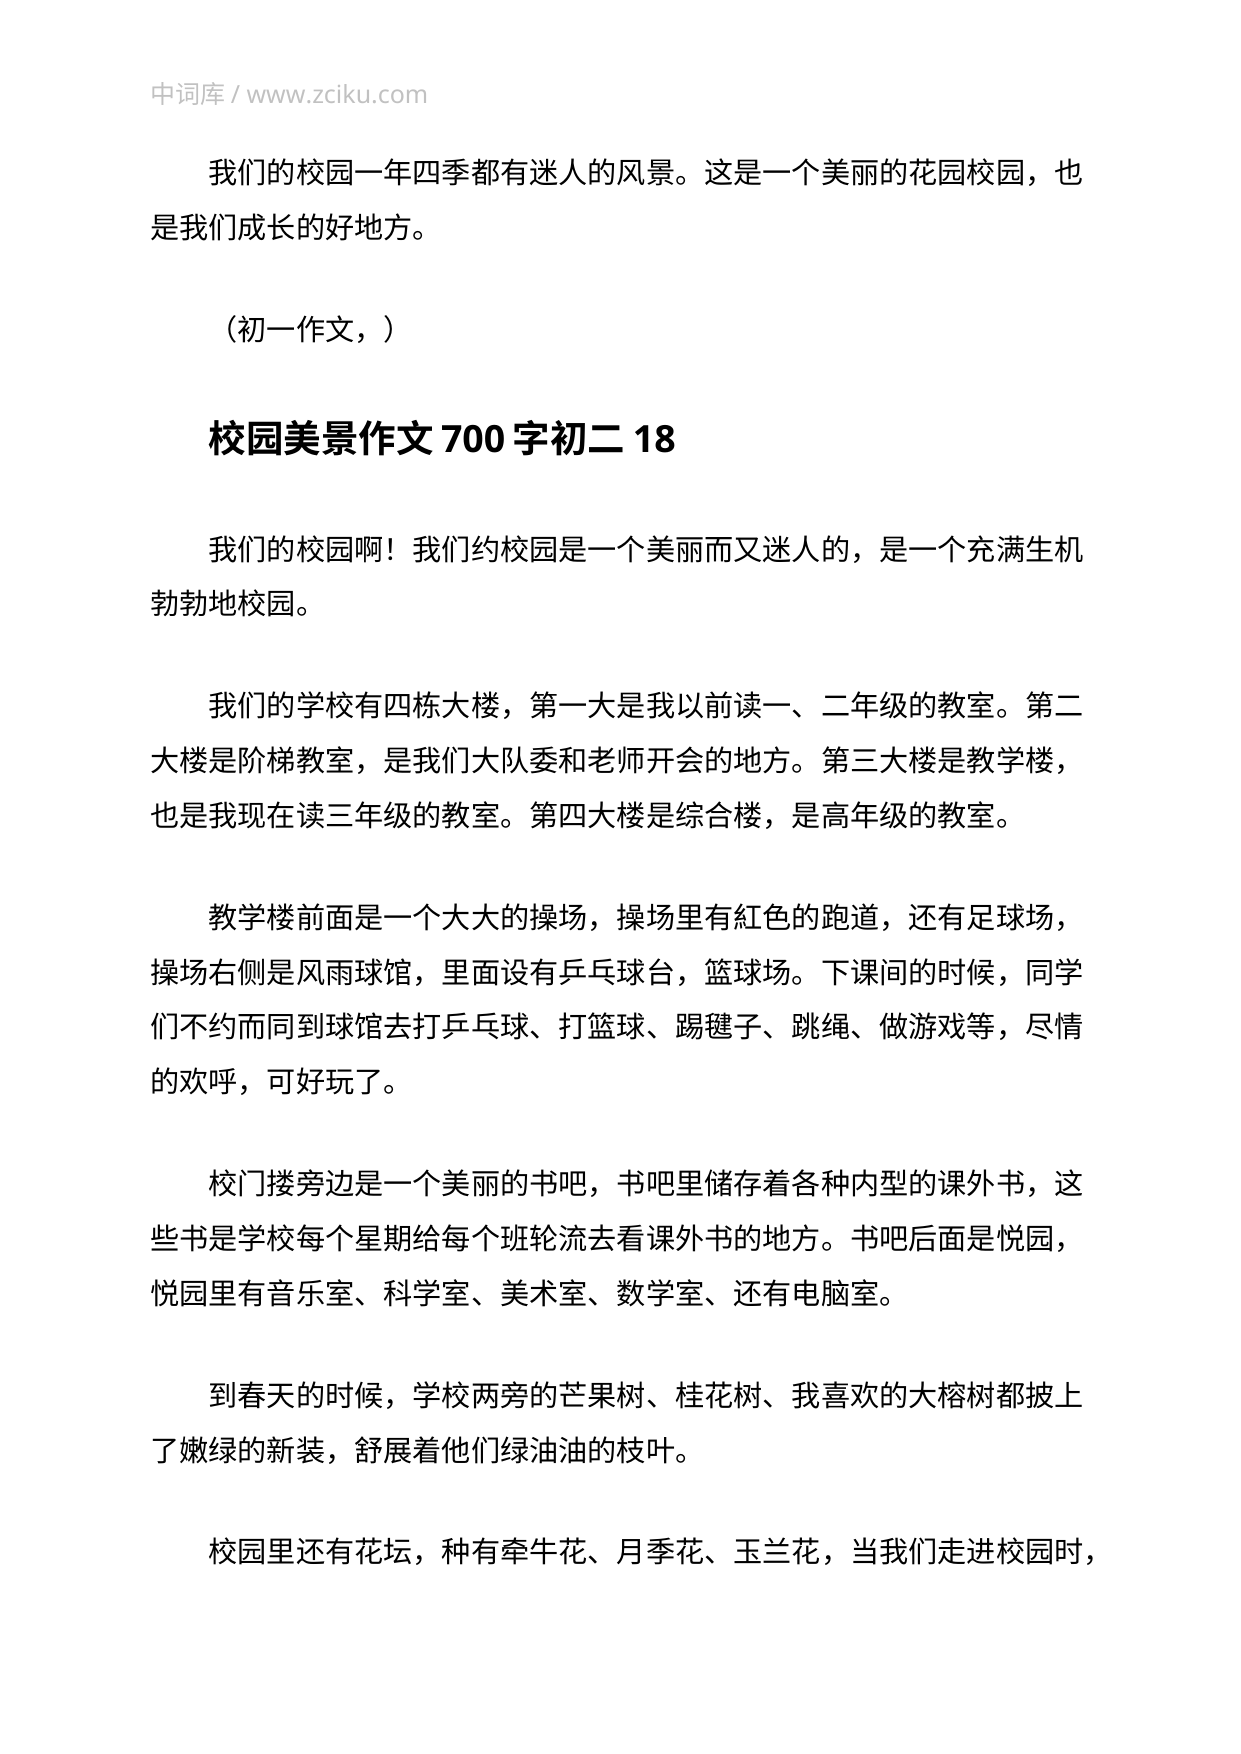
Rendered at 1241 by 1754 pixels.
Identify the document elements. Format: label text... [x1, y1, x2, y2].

text 校园美景作文700字初二18 [150, 408, 1090, 463]
text 校门搂旁边是一个美丽的书吧，书吧里储存着各种内型的课外书，这些书是学校每个星期给每个班轮流去看课外书的地方。书吧后面是悦园，悦园里有音乐室、科学室、美术室、数学室、还有电脑室。 [150, 1161, 1090, 1313]
text 我们的校园啊！我们约校园是一个美丽而又迷人的，是一个充满生机勃勃地校园。 [150, 526, 1090, 623]
text 我们的学校有四栋大楼，第一大是我以前读一、二年级的教室。第二大楼是阶梯教室，是我们大队委和老师开会的地方。第三大楼是教学楼，也是我现在读三年级的教室。第四大楼是综合楼，是高年级的教室。 [150, 683, 1090, 835]
text 我们的校园一年四季都有迷人的风景。这是一个美丽的花园校园，也是我们成长的好地方。 [150, 150, 1090, 247]
text （初一作文，） [150, 307, 1090, 349]
text 到春天的时候，学校两旁的芒果树、桂花树、我喜欢的大榕树都披上了嫩绿的新装，舒展着他们绿油油的枝叶。 [150, 1372, 1090, 1469]
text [150, 1529, 1090, 1571]
text 教学楼前面是一个大大的操场，操场里有紅色的跑道，还有足球场，操场右侧是风雨球馆，里面设有乒乓球台，篮球场。下课间的时候，同学们不约而同到球馆去打乒乓球、打篮球、踢毽子、跳绳、做游戏等，尽情的欢呼，可好玩了。 [150, 894, 1090, 1101]
